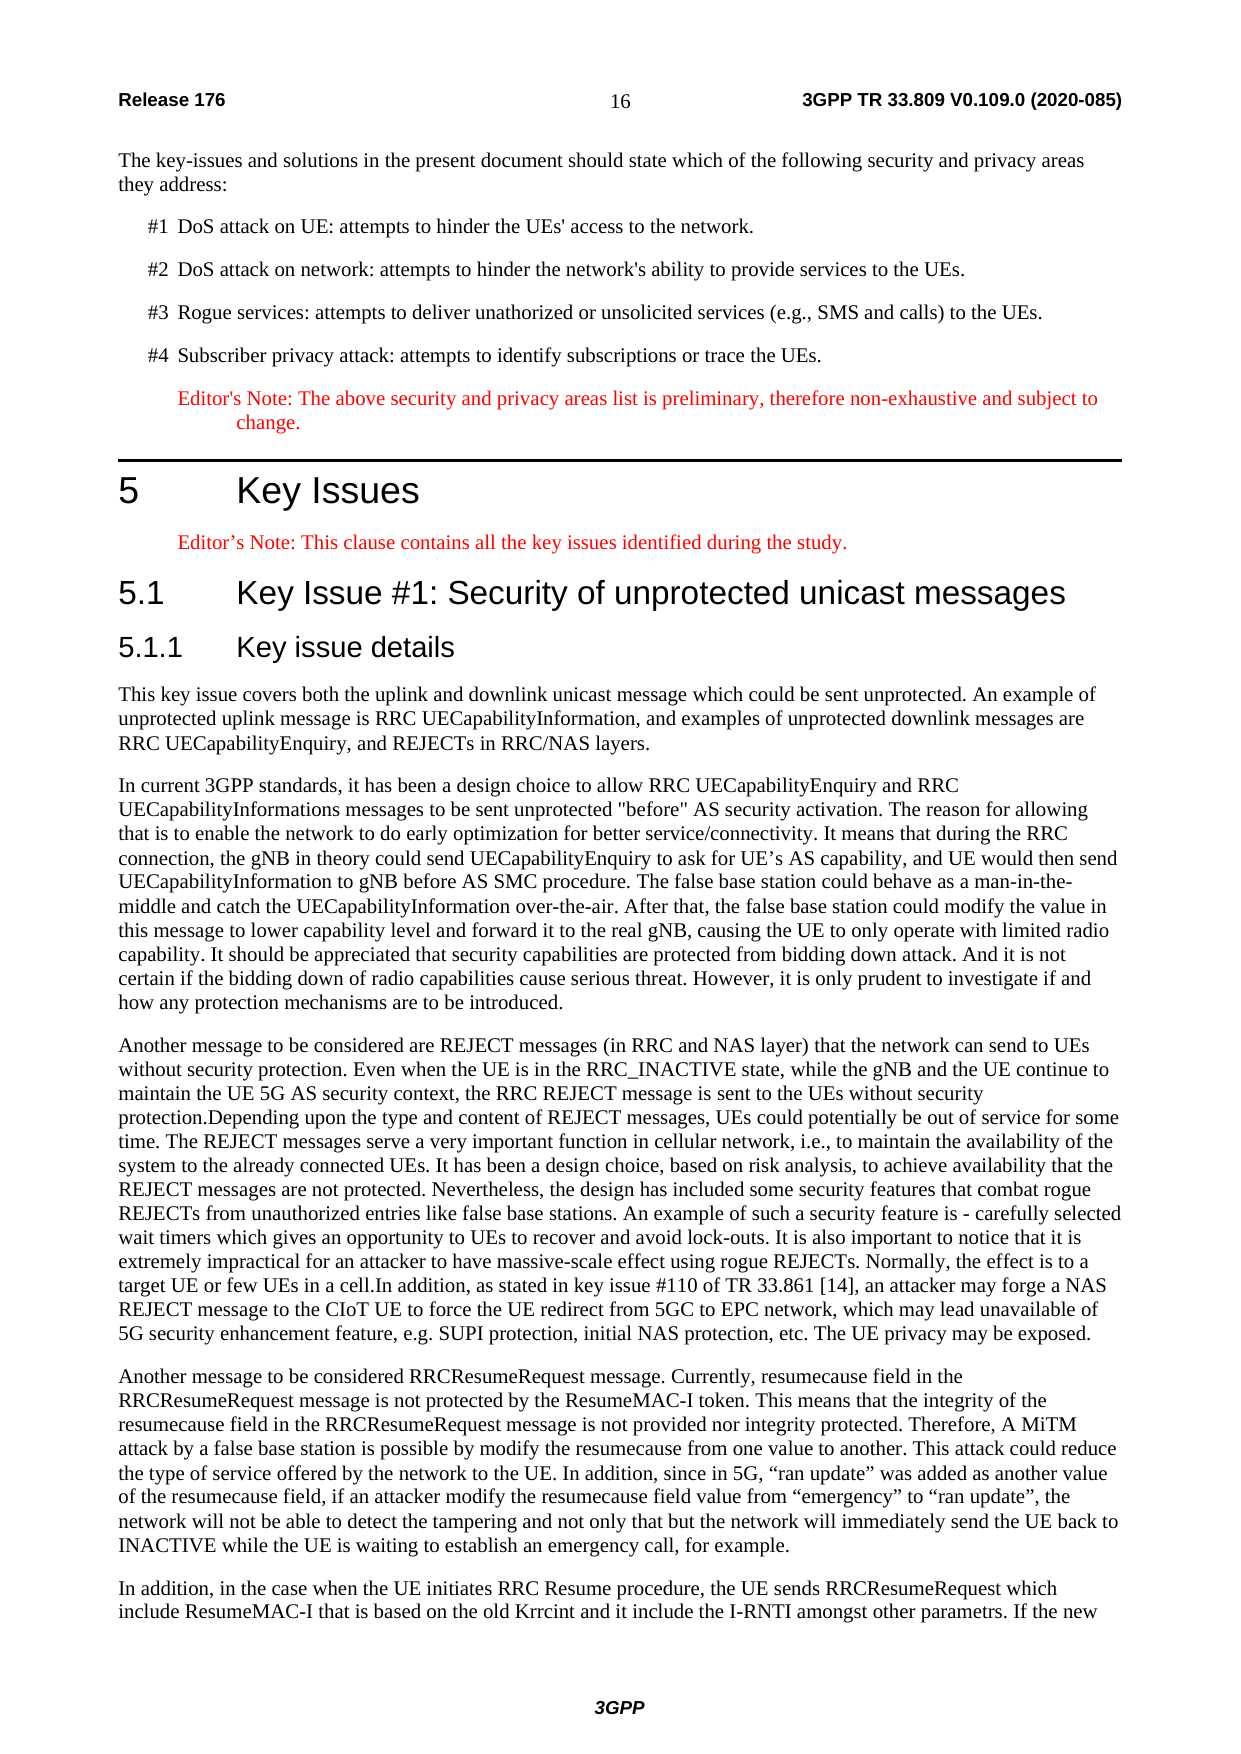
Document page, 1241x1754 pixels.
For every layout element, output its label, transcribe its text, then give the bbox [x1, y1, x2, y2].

subtitle 5.1.1 Key issue details [118, 630, 1122, 663]
text #2 DoS attack on network: attempts to hinder the network's ability to provide services to the UEs. [148, 257, 1122, 281]
text #1 DoS attack on UE: attempts to hinder the UEs' access to the network. [148, 214, 1122, 238]
subtitle 5.1 Key Issue #1: Security of unprotected unicast messages [118, 573, 1122, 611]
text Editor’s Note: This clause contains all the key issues identified during the study. [177, 530, 1122, 554]
text Another message to be considered are REJECT messages (in RRC and NAS layer) that the network can send to UEs without security protection. Even when the UE is in the RRC_INACTIVE state, while the gNB and the UE continue to maintain the UE 5G AS security context, the RRC REJECT message is sent to the UEs without security protection.Depending upon the type and content of REJECT messages, UEs could potentially be out of service for some time. The REJECT messages serve a very important function in cellular network, i.e., to maintain the availability of the system to the already connected UEs. It has been a design choice, based on risk analysis, to achieve availability that the REJECT messages are not protected. Nevertheless, the design has included some security features that combat rogue REJECTs from unauthorized entries like false base stations. An example of such a security feature is - carefully selected wait timers which gives an opportunity to UEs to recover and avoid lock-outs. It is also important to notice that it is extremely impractical for an attacker to have massive-scale effect using rogue REJECTs. Normally, the effect is to a target UE or few UEs in a cell.In addition, as stated in key issue #1 of TR 33.861 [14], an attacker may forge a NAS REJECT message to the CIoT UE to force the UE redirect from 5GC to EPC network, which may lead unavailable of 5G security enhancement feature, e.g. SUPI protection, initial NAS protection, etc. The UE privacy may be exposed. [118, 1033, 1122, 1345]
text Editor's Note: The above security and privacy areas list is preliminary, therefore non-exhaustive and subject to change. [177, 386, 1122, 434]
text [118, 1575, 1122, 1623]
text This key issue covers both the uplink and downlink unicast message which could be sent unprotected. An example of unprotected uplink message is RRC UECapabilityInformation, and examples of unprotected downlink messages are RRC UECapabilityEnquiry, and REJECTs in RRC/NAS layers. [118, 682, 1122, 754]
text #3 Rogue services: attempts to deliver unathorized or unsolicited services (e.g., SMS and calls) to the UEs. [148, 300, 1122, 324]
text The key-issues and solutions in the present document should state which of the following security and privacy areas they address: [118, 147, 1122, 196]
text #4 Subscriber privacy attack: attempts to identify subscriptions or trace the UEs. [148, 343, 1122, 367]
subtitle 5 Key Issues [118, 462, 1122, 511]
text Another message to be considered RRCResumeRequest message. Currently, resumecause field in the RRCResumeRequest message is not protected by the ResumeMAC-I token. This means that the integrity of the resumecause field in the RRCResumeRequest message is not provided nor integrity protected. Therefore, A MiTM attack by a false base station is possible by modify the resumecause from one value to another. This attack could reduce the type of service offered by the network to the UE. In addition, since in 5G, “ran update” was added as another value of the resumecause field, if an attacker modify the resumecause field value from “emergency” to “ran update”, the network will not be able to detect the tampering and not only that but the network will immediately send the UE back to INACTIVE while the UE is waiting to establish an emergency call, for example. [118, 1364, 1122, 1557]
text In current 3GPP standards, it has been a design choice to allow RRC UECapabilityEnquiry and RRC UECapabilityInformations messages to be sent unprotected "before" AS security activation. The reason for allowing that is to enable the network to do early optimization for better service/connectivity. It means that during the RRC connection, the gNB in theory could send UECapabilityEnquiry to ask for UE’s AS capability, and UE would then send UECapabilityInformation to gNB before AS SMC procedure. The false base station could behave as a man-in-the-middle and catch the UECapabilityInformation over-the-air. After that, the false base station could modify the value in this message to lower capability level and forward it to the real gNB, causing the UE to only operate with limited radio capability. It should be appreciated that security capabilities are protected from bidding down attack. And it is not certain if the bidding down of radio capabilities cause serious threat. However, it is only prudent to investigate if and how any protection mechanisms are to be introduced. [118, 773, 1122, 1014]
